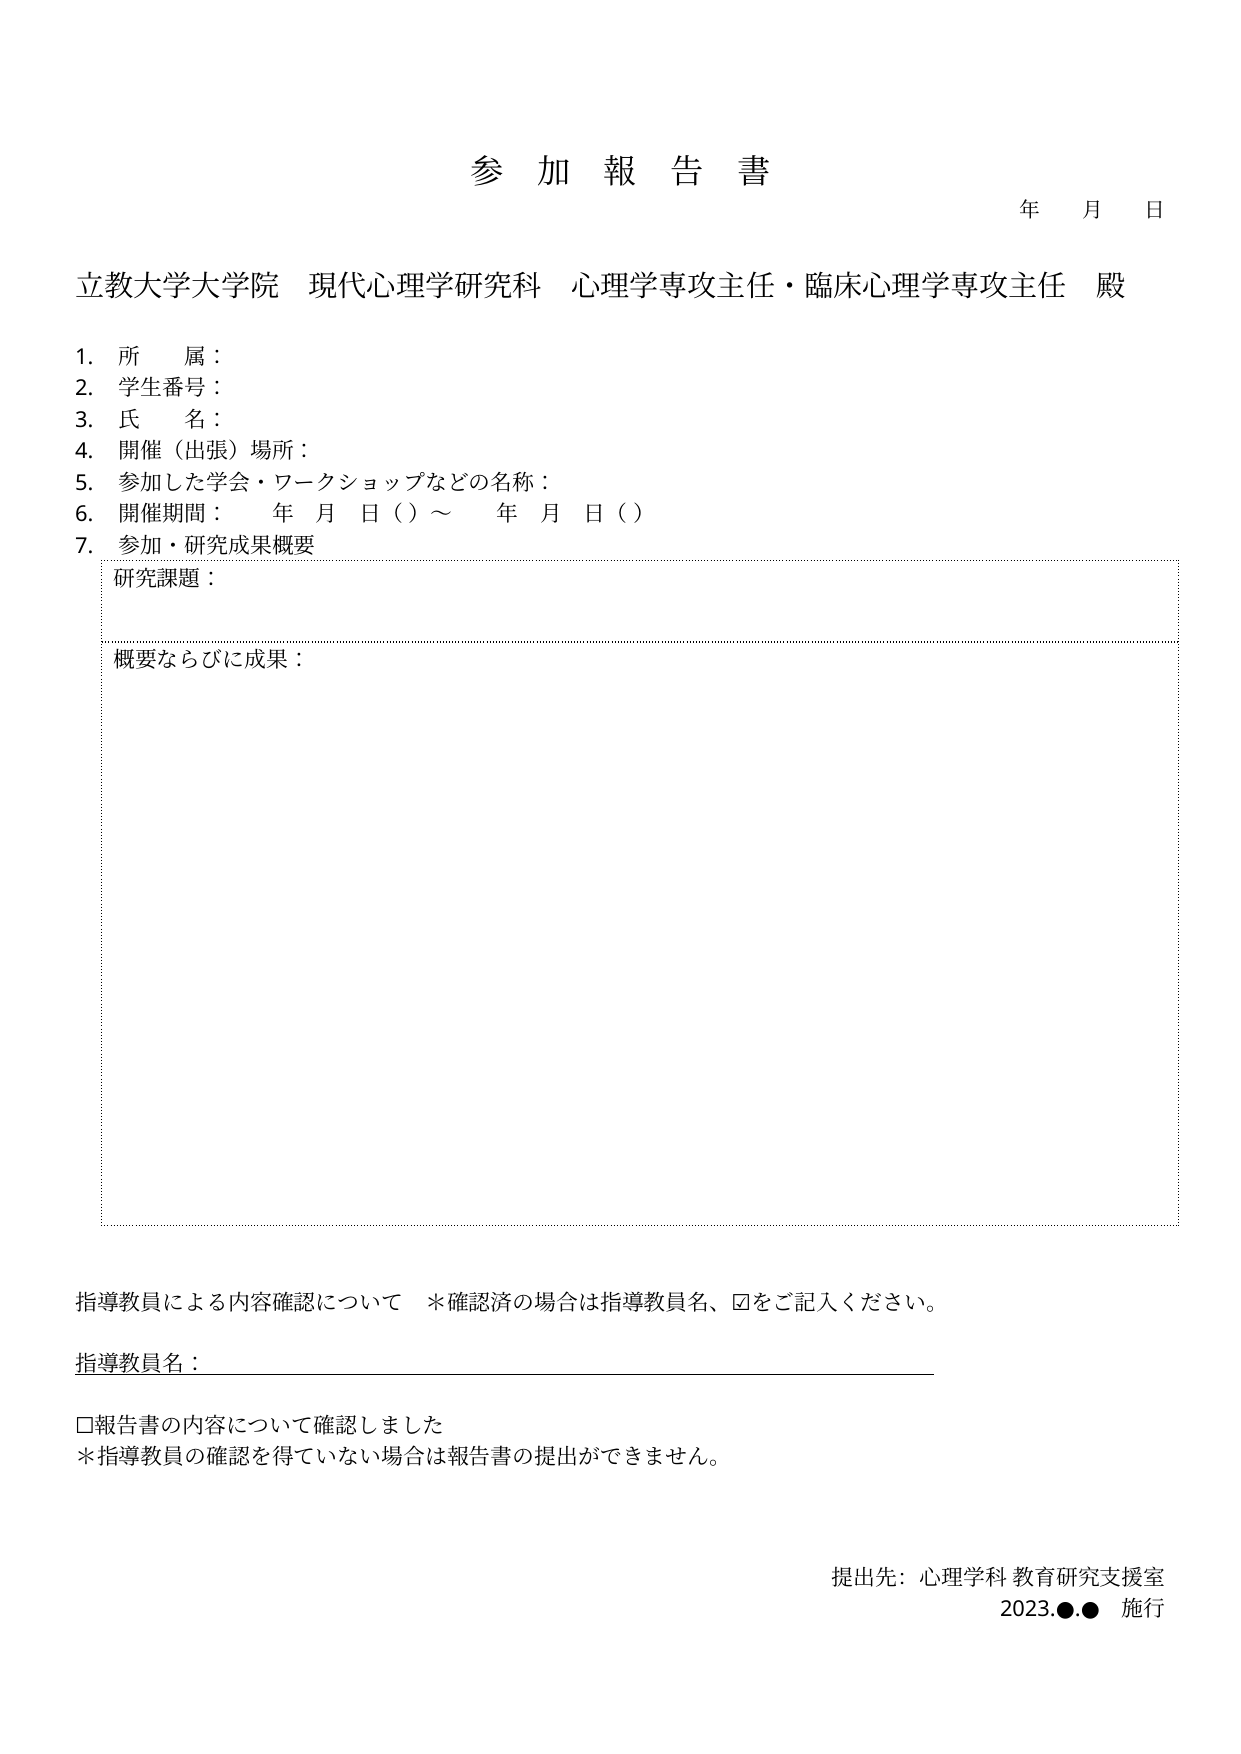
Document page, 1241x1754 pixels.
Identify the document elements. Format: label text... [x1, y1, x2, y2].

text 提出先：心理学科 教育研究支援室 [75, 1560, 1165, 1592]
list 氏 名： [75, 402, 1165, 433]
list 開催期間： 年 月 日（ ）～ 年 月 日（ ） [75, 497, 1165, 528]
list 学生番号： [75, 370, 1165, 402]
text 立教大学大学院 現代心理学研究科 心理学専攻主任・臨床心理学専攻主任 殿 [75, 263, 1165, 305]
table_cell 概要ならびに成果： [102, 641, 1179, 1225]
text ☐報告書の内容について確認しました [75, 1408, 1165, 1439]
text 2023.●.● 施行 [75, 1592, 1165, 1623]
list 参加した学会・ワークショップなどの名称： [75, 465, 1165, 497]
list 参加・研究成果概要 [75, 528, 1165, 560]
list 所 属： [75, 339, 1165, 370]
table_header 研究課題： [102, 560, 1179, 641]
text 指導教員による内容確認について ＊確認済の場合は指導教員名、☑をご記入ください。 [75, 1285, 1165, 1317]
list 開催（出張）場所： [75, 433, 1165, 465]
text ＊指導教員の確認を得ていない場合は報告書の提出ができません。 [75, 1439, 1165, 1471]
text 年 月 日 [75, 193, 1165, 223]
text 参 加 報 告 書 [75, 145, 1165, 193]
text 指導教員名： [75, 1347, 1165, 1378]
